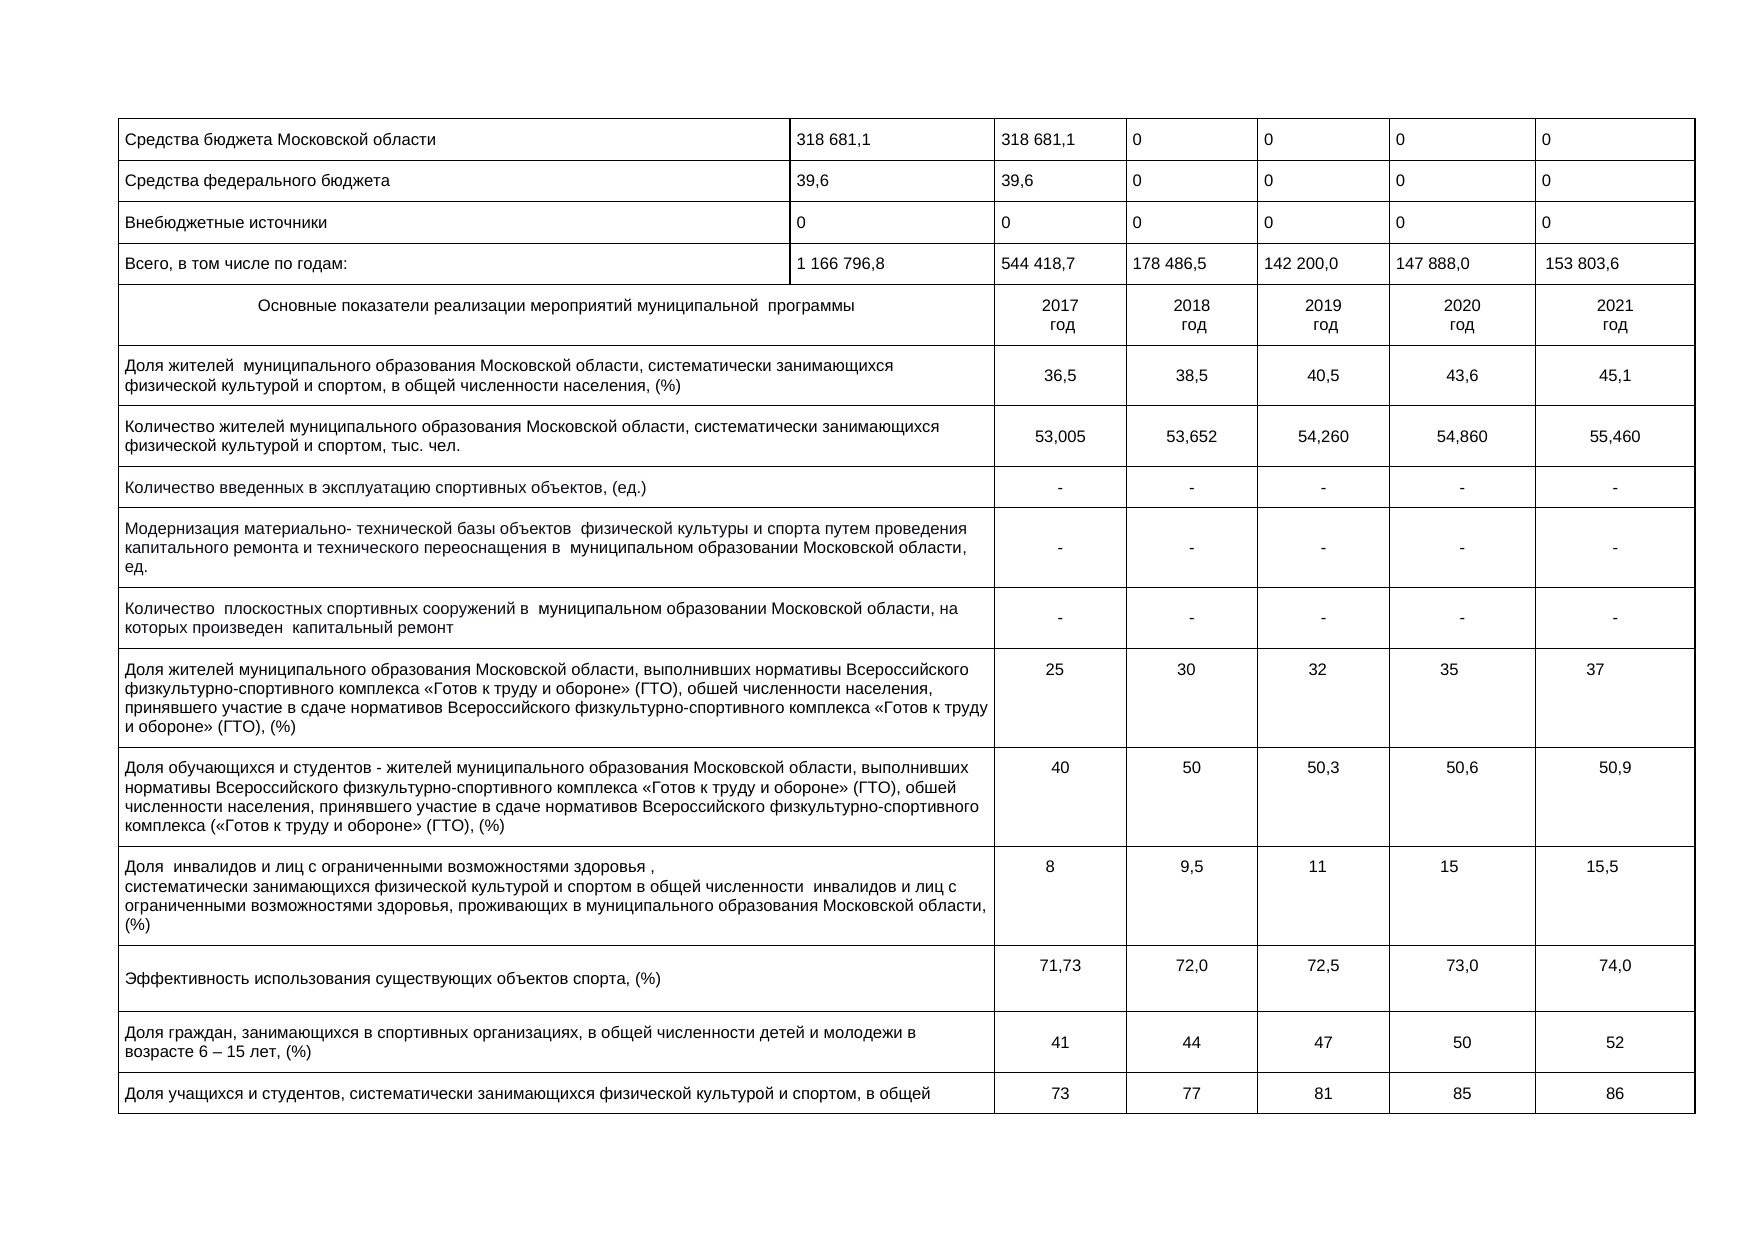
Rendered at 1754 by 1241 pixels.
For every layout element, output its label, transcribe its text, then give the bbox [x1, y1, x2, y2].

table_cell - [1258, 588, 1389, 648]
table_cell 50,6 [1390, 748, 1535, 846]
table_cell 2017 год [995, 285, 1126, 344]
table_cell 15,5 [1536, 847, 1694, 944]
table_cell - [1390, 508, 1535, 587]
table_cell 53,652 [1127, 406, 1257, 466]
table_cell - [1258, 508, 1389, 587]
table_cell 54,860 [1390, 406, 1535, 466]
table_cell 55,460 [1536, 406, 1694, 466]
table_cell 72,5 [1258, 946, 1389, 1011]
table_cell 77 [1127, 1073, 1257, 1113]
table_cell 318 681,1 [995, 119, 1126, 159]
table_cell 178 486,5 [1127, 244, 1257, 284]
table_cell - [1536, 508, 1694, 587]
table_cell 0 [1258, 202, 1389, 242]
table_cell 2021 год [1536, 285, 1694, 344]
table_cell 39,6 [791, 161, 994, 201]
table_cell 73 [995, 1073, 1126, 1113]
table_cell 9,5 [1127, 847, 1257, 944]
table_cell Доля жителей муниципального образования Московской области, выполнивших нормативы Всероссийского физкультурно-спортивного комплекса «Готов к труду и обороне» (ГТО), обшей численности населения, принявшего участие в сдаче нормативов Всероссийского физкультурно-спортивного комплекса «Готов к труду и обороне» (ГТО), (%) [119, 649, 994, 747]
table_cell 36,5 [995, 346, 1126, 405]
table_cell 32 [1258, 649, 1389, 747]
table_cell Количество введенных в эксплуатацию спортивных объектов, (ед.) [119, 467, 994, 507]
table_cell 81 [1258, 1073, 1389, 1113]
table_cell Эффективность использования существующих объектов спорта, (%) [119, 946, 994, 1011]
table_cell 0 [1127, 119, 1257, 159]
table_cell 0 [1258, 119, 1389, 159]
table_cell Внебюджетные источники [119, 202, 789, 242]
table_cell Доля обучающихся и студентов - жителей муниципального образования Московской области, выполнивших нормативы Всероссийского физкультурно-спортивного комплекса «Готов к труду и обороне» (ГТО), обшей численности населения, принявшего участие в сдаче нормативов Всероссийского физкультурно-спортивного комплекса («Готов к труду и обороне» (ГТО), (%) [119, 748, 994, 846]
table_cell 0 [1536, 202, 1694, 242]
table_cell 43,6 [1390, 346, 1535, 405]
table_cell 0 [1536, 161, 1694, 201]
table_cell - [1258, 467, 1389, 507]
table_cell Средства федерального бюджета [119, 161, 789, 201]
table_cell 0 [1390, 202, 1535, 242]
table_cell Всего, в том числе по годам: [119, 244, 789, 284]
table_cell 47 [1258, 1012, 1389, 1072]
table_cell 0 [791, 202, 994, 242]
table_cell 73,0 [1390, 946, 1535, 1011]
table_cell 0 [1258, 161, 1389, 201]
table_cell 39,6 [995, 161, 1126, 201]
table_cell - [995, 508, 1126, 587]
table_cell Количество плоскостных спортивных сооружений в муниципальном образовании Московской области, на которых произведен капитальный ремонт [119, 588, 994, 648]
table_cell 2020 год [1390, 285, 1535, 344]
table_cell - [995, 467, 1126, 507]
table_cell 0 [1536, 119, 1694, 159]
table_cell 40 [995, 748, 1126, 846]
table_cell Средства бюджета Московской области [119, 119, 789, 159]
table_cell 50 [1390, 1012, 1535, 1072]
table_cell 147 888,0 [1390, 244, 1535, 284]
table_cell 74,0 [1536, 946, 1694, 1011]
table_cell 2019 год [1258, 285, 1389, 344]
table_cell 0 [1390, 161, 1535, 201]
table_cell 45,1 [1536, 346, 1694, 405]
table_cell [119, 1073, 994, 1113]
table_cell 86 [1536, 1073, 1694, 1113]
table_cell 71,73 [995, 946, 1126, 1011]
table_cell 318 681,1 [791, 119, 994, 159]
table_cell - [1536, 467, 1694, 507]
table_cell Количество жителей муниципального образования Московской области, систематически занимающихся физической культурой и спортом, тыс. чел. [119, 406, 994, 466]
table_cell - [1127, 508, 1257, 587]
table_cell Доля жителей муниципального образования Московской области, систематически занимающихся физической культурой и спортом, в общей численности населения, (%) [119, 346, 994, 405]
table_cell 52 [1536, 1012, 1694, 1072]
table_cell 30 [1127, 649, 1257, 747]
table_cell - [1536, 588, 1694, 648]
table_cell 0 [995, 202, 1126, 242]
table_cell 35 [1390, 649, 1535, 747]
table_cell 53,005 [995, 406, 1126, 466]
table_cell 25 [995, 649, 1126, 747]
table_cell 0 [1127, 161, 1257, 201]
table_cell 153 803,6 [1536, 244, 1694, 284]
table_cell 40,5 [1258, 346, 1389, 405]
table_cell 37 [1536, 649, 1694, 747]
table_cell Основные показатели реализации мероприятий муниципальной программы [119, 285, 994, 344]
table_cell 2018 год [1127, 285, 1257, 344]
table_cell 0 [1127, 202, 1257, 242]
table_cell - [1127, 588, 1257, 648]
table_cell 50,9 [1536, 748, 1694, 846]
table_cell Модернизация материально- технической базы объектов физической культуры и спорта путем проведения капитального ремонта и технического переоснащения в муниципальном образовании Московской области, ед. [119, 508, 994, 587]
table_cell 44 [1127, 1012, 1257, 1072]
table_cell 41 [995, 1012, 1126, 1072]
table_cell 54,260 [1258, 406, 1389, 466]
table_cell 544 418,7 [995, 244, 1126, 284]
table_cell - [1390, 467, 1535, 507]
table_cell - [1390, 588, 1535, 648]
table_cell 142 200,0 [1258, 244, 1389, 284]
table_cell 72,0 [1127, 946, 1257, 1011]
table_cell 50 [1127, 748, 1257, 846]
table_cell 8 [995, 847, 1126, 944]
table_cell 1 166 796,8 [791, 244, 994, 284]
table_cell - [1127, 467, 1257, 507]
table_cell 50,3 [1258, 748, 1389, 846]
table_cell - [995, 588, 1126, 648]
table_cell 85 [1390, 1073, 1535, 1113]
table_cell Доля инвалидов и лиц с ограниченными возможностями здоровья , систематически занимающихся физической культурой и спортом в общей численности инвалидов и лиц с ограниченными возможностями здоровья, проживающих в муниципального образования Московской области, (%) [119, 847, 994, 944]
table_cell 11 [1258, 847, 1389, 944]
table_cell 38,5 [1127, 346, 1257, 405]
table_cell Доля граждан, занимающихся в спортивных организациях, в общей численности детей и молодежи в возрасте 6 – 15 лет, (%) [119, 1012, 994, 1072]
table_cell 0 [1390, 119, 1535, 159]
table_cell 15 [1390, 847, 1535, 944]
